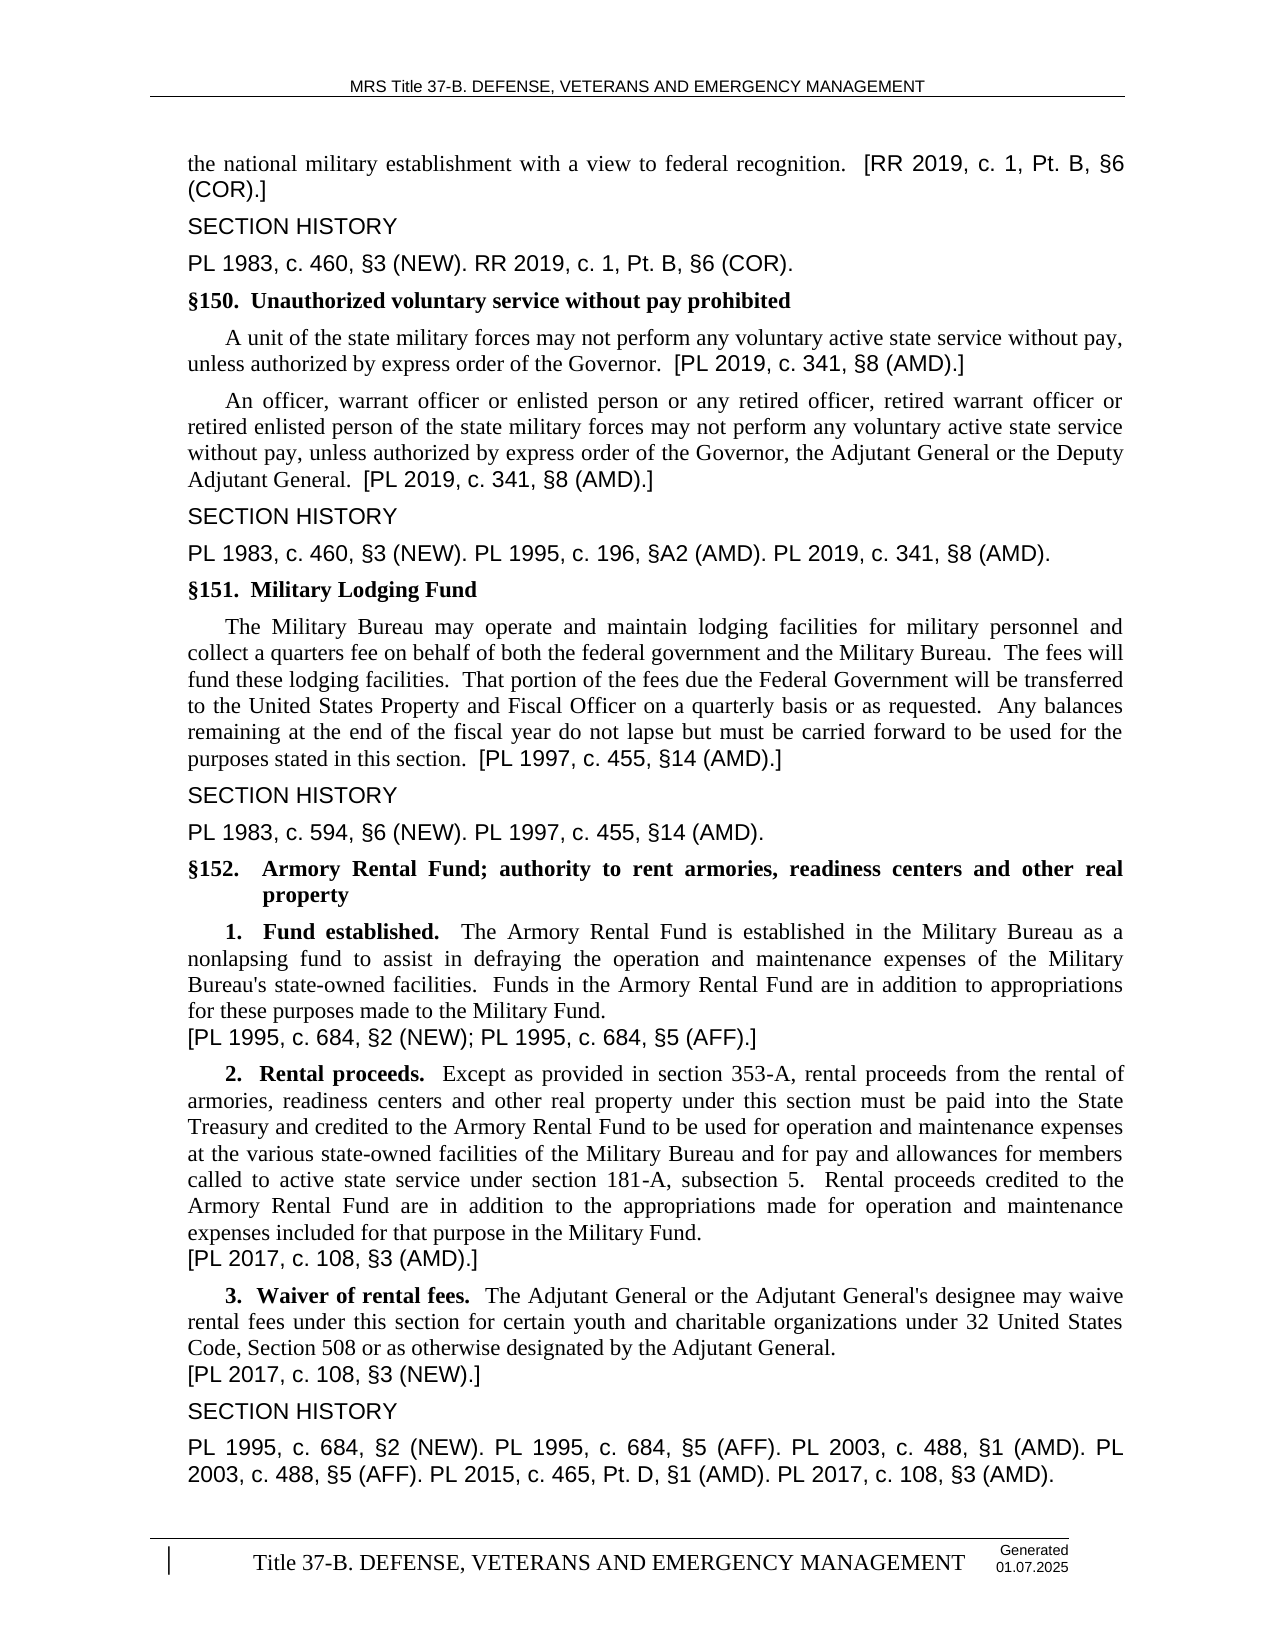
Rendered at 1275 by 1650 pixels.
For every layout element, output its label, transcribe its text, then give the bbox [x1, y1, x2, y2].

text §152. Armory Rental Fund; authority to rent armories, readiness centers and other real property [187, 855, 1125, 908]
text 3. Waiver of rental fees. The Adjutant General or the Adjutant General's designee may waive rental fees under this section for certain youth and charitable organizations under 32 United States Code, Section 508 or as otherwise designated by the Adjutant General. [187, 1282, 1125, 1361]
text 2. Rental proceeds. Except as provided in section 353‑A, rental proceeds from the rental of armories, readiness centers and other real property under this section must be paid into the State Treasury and credited to the Armory Rental Fund to be used for operation and maintenance expenses at the various state-owned facilities of the Military Bureau and for pay and allowances for members called to active state service under section 181‑A, subsection 5. Rental proceeds credited to the Armory Rental Fund are in addition to the appropriations made for operation and maintenance expenses included for that purpose in the Military Fund. [187, 1061, 1125, 1245]
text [187, 150, 1125, 203]
text [PL 2017, c. 108, §3 (AMD).] [187, 1245, 1125, 1271]
text SECTION HISTORY [187, 503, 1125, 529]
text PL 1983, c. 460, §3 (NEW). PL 1995, c. 196, §A2 (AMD). PL 2019, c. 341, §8 (AMD). [187, 539, 1125, 566]
text §150. Unauthorized voluntary service without pay prohibited [187, 287, 1125, 313]
text An officer, warrant officer or enlisted person or any retired officer, retired warrant officer or retired enlisted person of the state military forces may not perform any voluntary active state service without pay, unless authorized by express order of the Governor, the Adjutant General or the Deputy Adjutant General. [PL 2019, c. 341, §8 (AMD).] [187, 387, 1125, 492]
text 1. Fund established. The Armory Rental Fund is established in the Military Bureau as a nonlapsing fund to assist in defraying the operation and maintenance expenses of the Military Bureau's state-owned facilities. Funds in the Armory Rental Fund are in addition to appropriations for these purposes made to the Military Fund. [187, 918, 1125, 1024]
text The Military Bureau may operate and maintain lodging facilities for military personnel and collect a quarters fee on behalf of both the federal government and the Military Bureau. The fees will fund these lodging facilities. That portion of the fees due the Federal Government will be transferred to the United States Property and Fiscal Officer on a quarterly basis or as requested. Any balances remaining at the end of the fiscal year do not lapse but must be carried forward to be used for the purposes stated in this section. [PL 1997, c. 455, §14 (AMD).] [187, 613, 1125, 771]
text A unit of the state military forces may not perform any voluntary active state service without pay, unless authorized by express order of the Governor. [PL 2019, c. 341, §8 (AMD).] [187, 323, 1125, 376]
text SECTION HISTORY [187, 213, 1125, 239]
text [PL 2017, c. 108, §3 (NEW).] [187, 1361, 1125, 1387]
text PL 1995, c. 684, §2 (NEW). PL 1995, c. 684, §5 (AFF). PL 2003, c. 488, §1 (AMD). PL 2003, c. 488, §5 (AFF). PL 2015, c. 465, Pt. D, §1 (AMD). PL 2017, c. 108, §3 (AMD). [187, 1434, 1125, 1487]
text PL 1983, c. 594, §6 (NEW). PL 1997, c. 455, §14 (AMD). [187, 818, 1125, 845]
text PL 1983, c. 460, §3 (NEW). RR 2019, c. 1, Pt. B, §6 (COR). [187, 250, 1125, 276]
text SECTION HISTORY [187, 1398, 1125, 1424]
text SECTION HISTORY [187, 782, 1125, 808]
text [PL 1995, c. 684, §2 (NEW); PL 1995, c. 684, §5 (AFF).] [187, 1024, 1125, 1050]
text §151. Military Lodging Fund [187, 576, 1125, 603]
